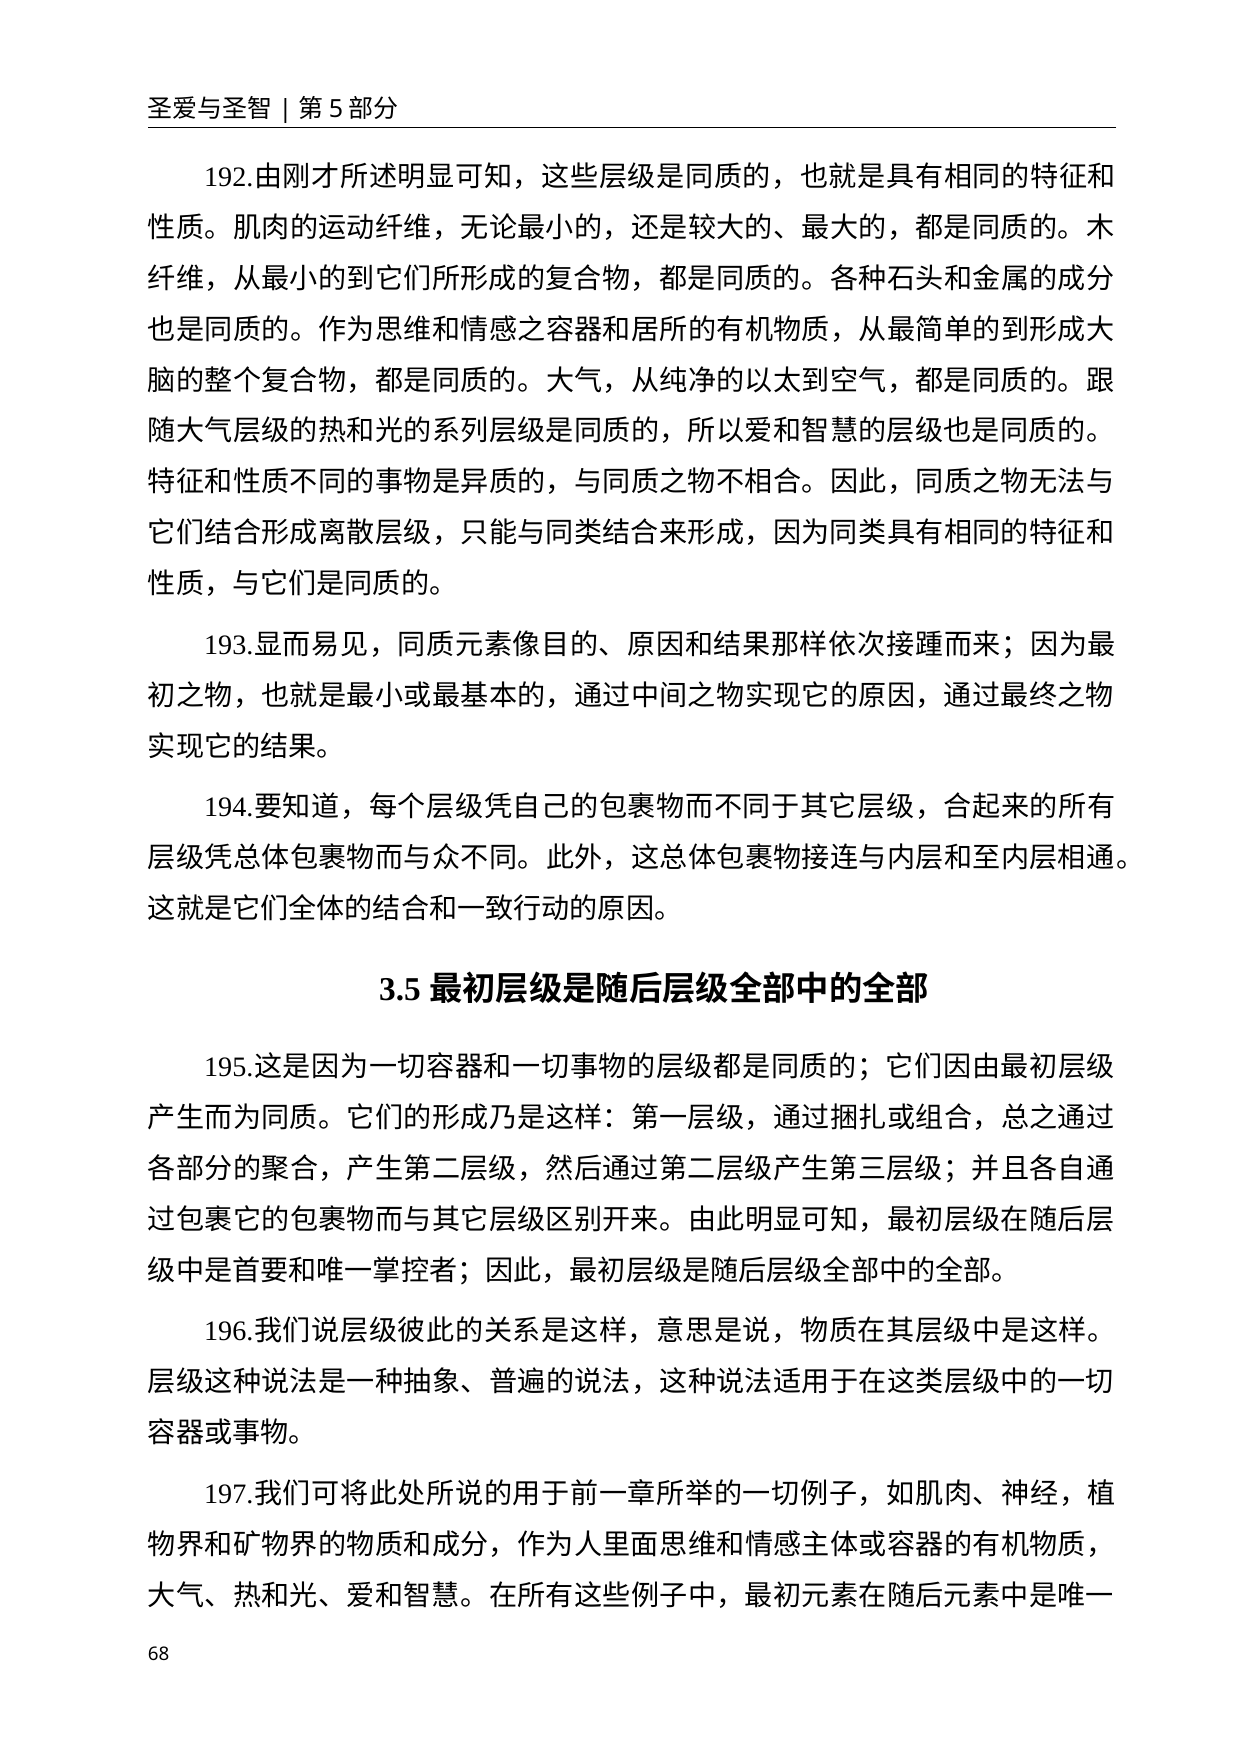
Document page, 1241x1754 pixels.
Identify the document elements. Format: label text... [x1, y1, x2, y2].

text 194.要知道，每个层级凭自己的包裹物而不同于其它层级，合起来的所有层级凭总体包裹物而与众不同。此外，这总体包裹物接连与内层和至内层相通。这就是它们全体的结合和一致行动的原因。 [148, 784, 1116, 927]
text 196.我们说层级彼此的关系是这样，意思是说，物质在其层级中是这样。层级这种说法是一种抽象、普遍的说法，这种说法适用于在这类层级中的一切容器或事物。 [148, 1308, 1116, 1451]
subtitle 最初层级是随后层级全部中的全部 [191, 962, 1116, 1010]
text 193.显而易见，同质元素像目的、原因和结果那样依次接踵而来；因为最初之物，也就是最小或最基本的，通过中间之物实现它的原因，通过最终之物实现它的结果。 [148, 622, 1116, 764]
text 195.这是因为一切容器和一切事物的层级都是同质的；它们因由最初层级产生而为同质。它们的形成乃是这样：第一层级，通过捆扎或组合，总之通过各部分的聚合，产生第二层级，然后通过第二层级产生第三层级；并且各自通过包裹它的包裹物而与其它层级区别开来。由此明显可知，最初层级在随后层级中是首要和唯一掌控者；因此，最初层级是随后层级全部中的全部。 [148, 1044, 1116, 1288]
text 192.由刚才所述明显可知，这些层级是同质的，也就是具有相同的特征和性质。肌肉的运动纤维，无论最小的，还是较大的、最大的，都是同质的。木纤维，从最小的到它们所形成的复合物，都是同质的。各种石头和金属的成分也是同质的。作为思维和情感之容器和居所的有机物质，从最简单的到形成大脑的整个复合物，都是同质的。大气，从纯净的以太到空气，都是同质的。跟随大气层级的热和光的系列层级是同质的，所以爱和智慧的层级也是同质的。特征和性质不同的事物是异质的，与同质之物不相合。因此，同质之物无法与它们结合形成离散层级，只能与同类结合来形成，因为同类具有相同的特征和性质，与它们是同质的。 [148, 154, 1116, 601]
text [148, 1471, 1116, 1613]
